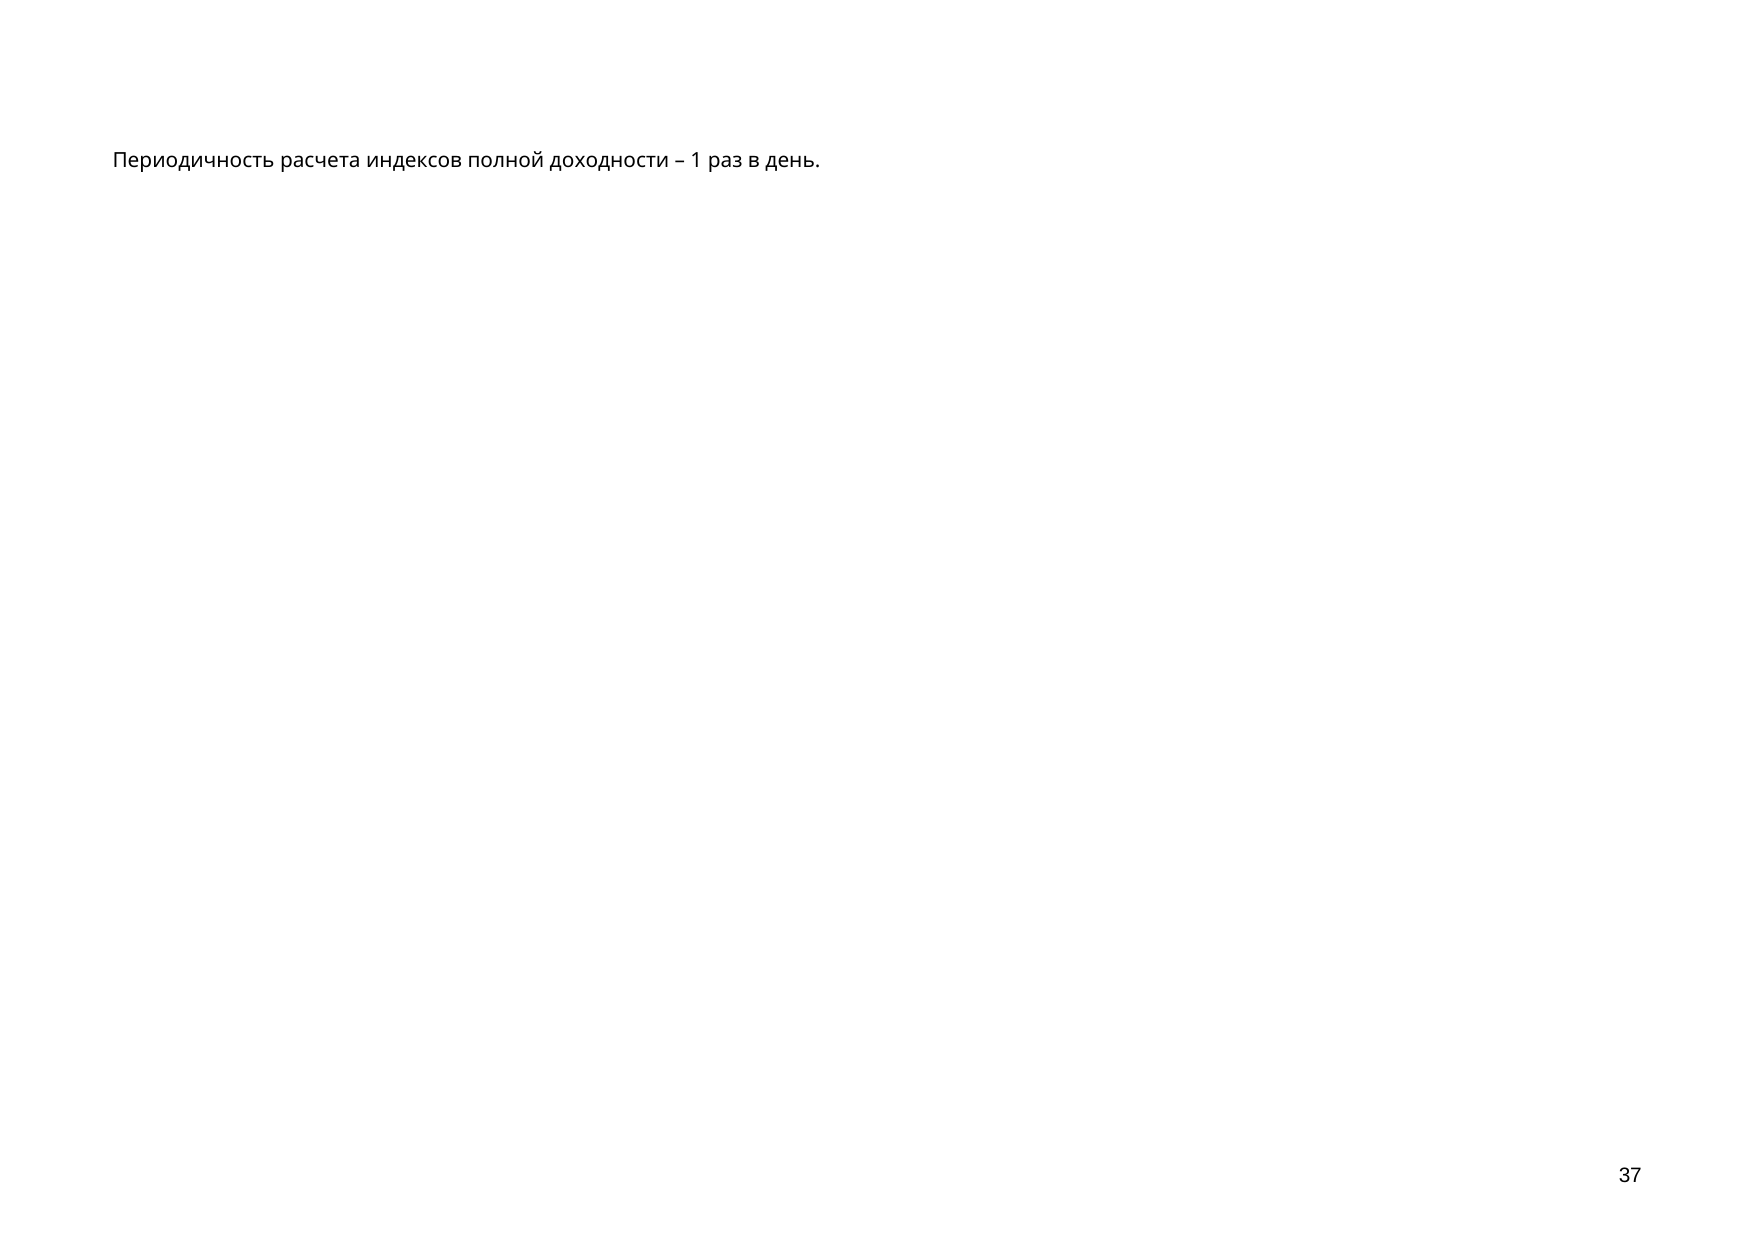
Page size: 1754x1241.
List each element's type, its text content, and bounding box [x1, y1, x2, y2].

text Периодичность расчета индексов полной доходности – 1 раз в день. [112, 146, 1642, 174]
